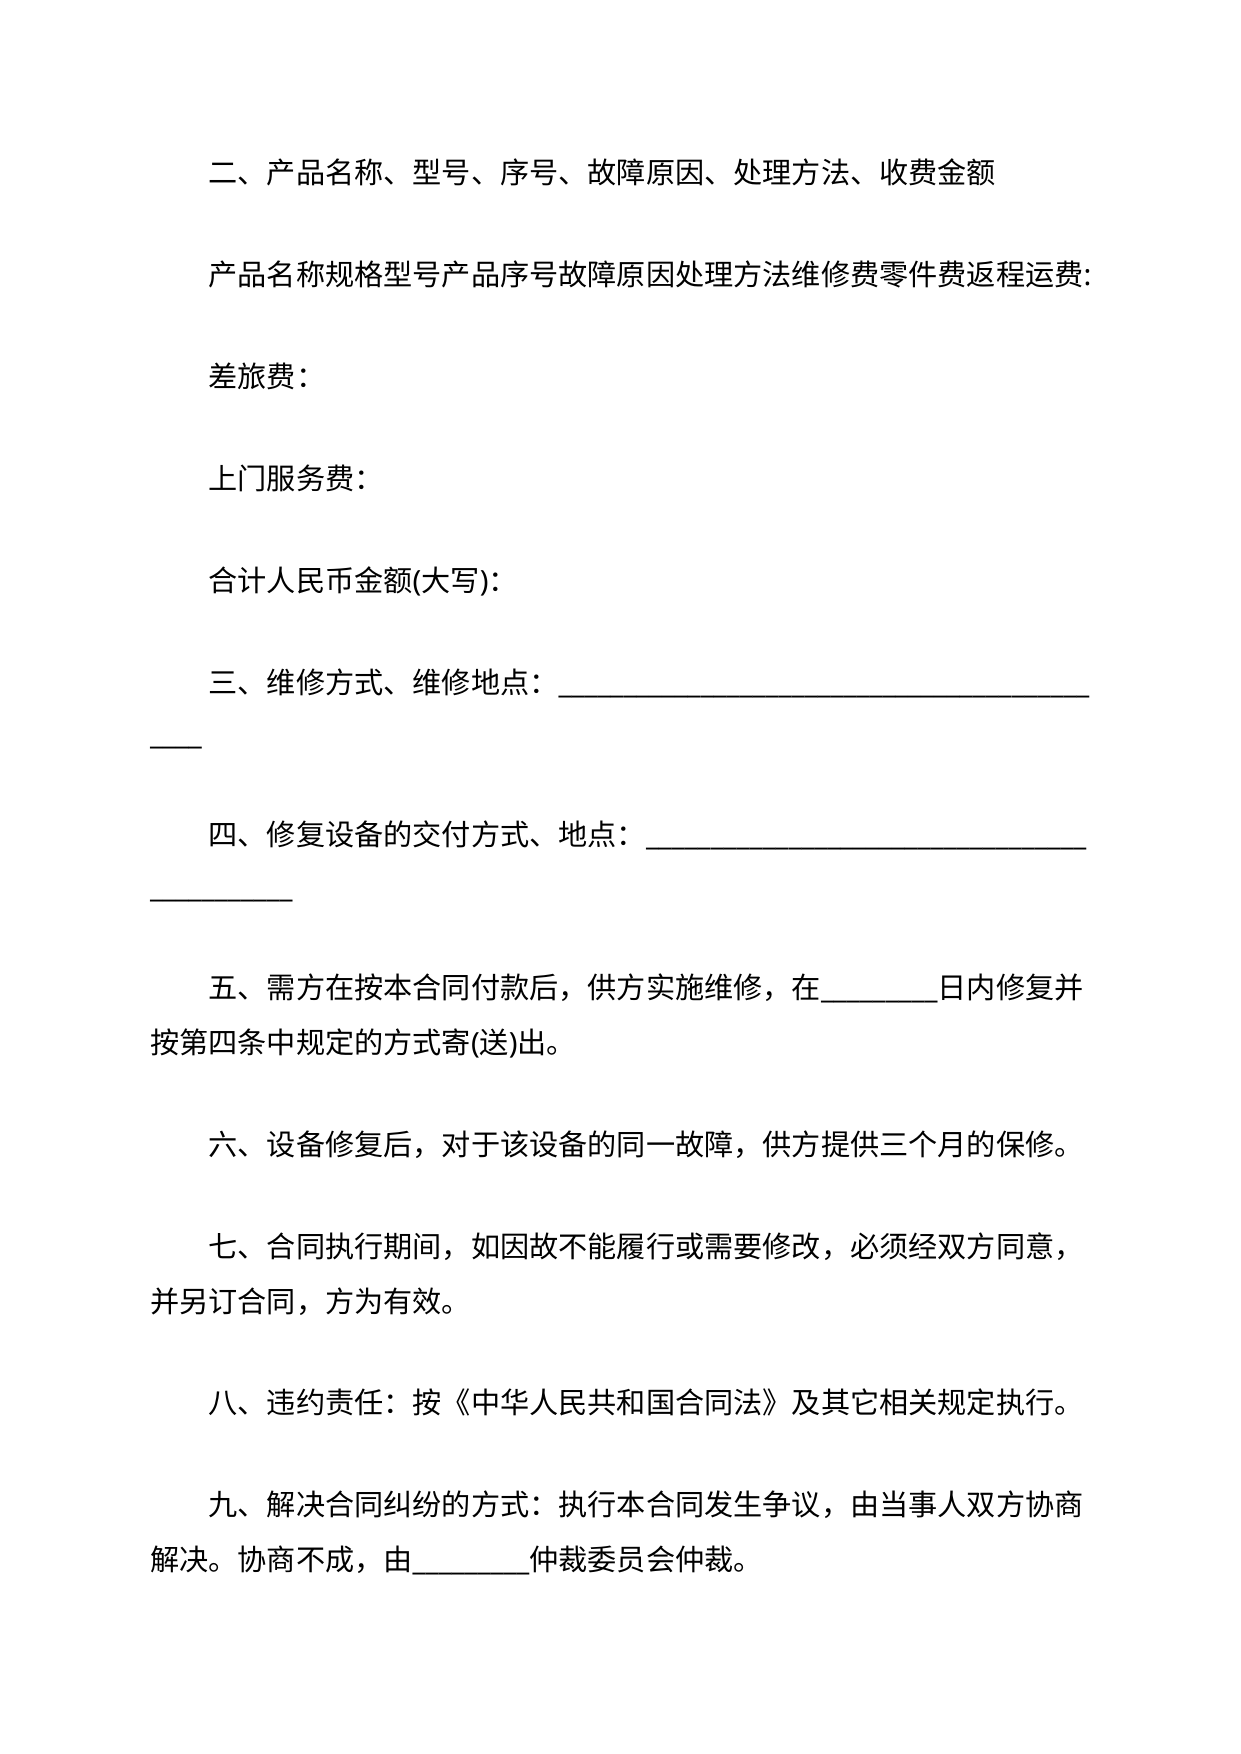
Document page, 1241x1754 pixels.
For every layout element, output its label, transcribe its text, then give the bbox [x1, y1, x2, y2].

text 上门服务费： [150, 456, 1090, 498]
text 三、维修方式、维修地点：_____________________________________________ [150, 659, 1090, 753]
text 二、产品名称、型号、序号、故障原因、处理方法、收费金额 [150, 150, 1090, 192]
text 差旅费： [150, 354, 1090, 396]
text 六、设备修复后，对于该设备的同一故障，供方提供三个月的保修。 [150, 1122, 1090, 1164]
text 合计人民币金额(大写)： [150, 557, 1090, 600]
text 四、修复设备的交付方式、地点：_____________________________________________ [150, 812, 1090, 906]
text 产品名称规格型号产品序号故障原因处理方法维修费零件费返程运费: [150, 252, 1090, 294]
text 八、违约责任：按《中华人民共和国合同法》及其它相关规定执行。 [150, 1380, 1090, 1422]
text 五、需方在按本合同付款后，供方实施维修，在_________日内修复并按第四条中规定的方式寄(送)出。 [150, 965, 1090, 1062]
text 九、解决合同纠纷的方式：执行本合同发生争议，由当事人双方协商解决。协商不成，由_________仲裁委员会仲裁。 [150, 1482, 1090, 1579]
text 七、合同执行期间，如因故不能履行或需要修改，必须经双方同意，并另订合同，方为有效。 [150, 1223, 1090, 1321]
